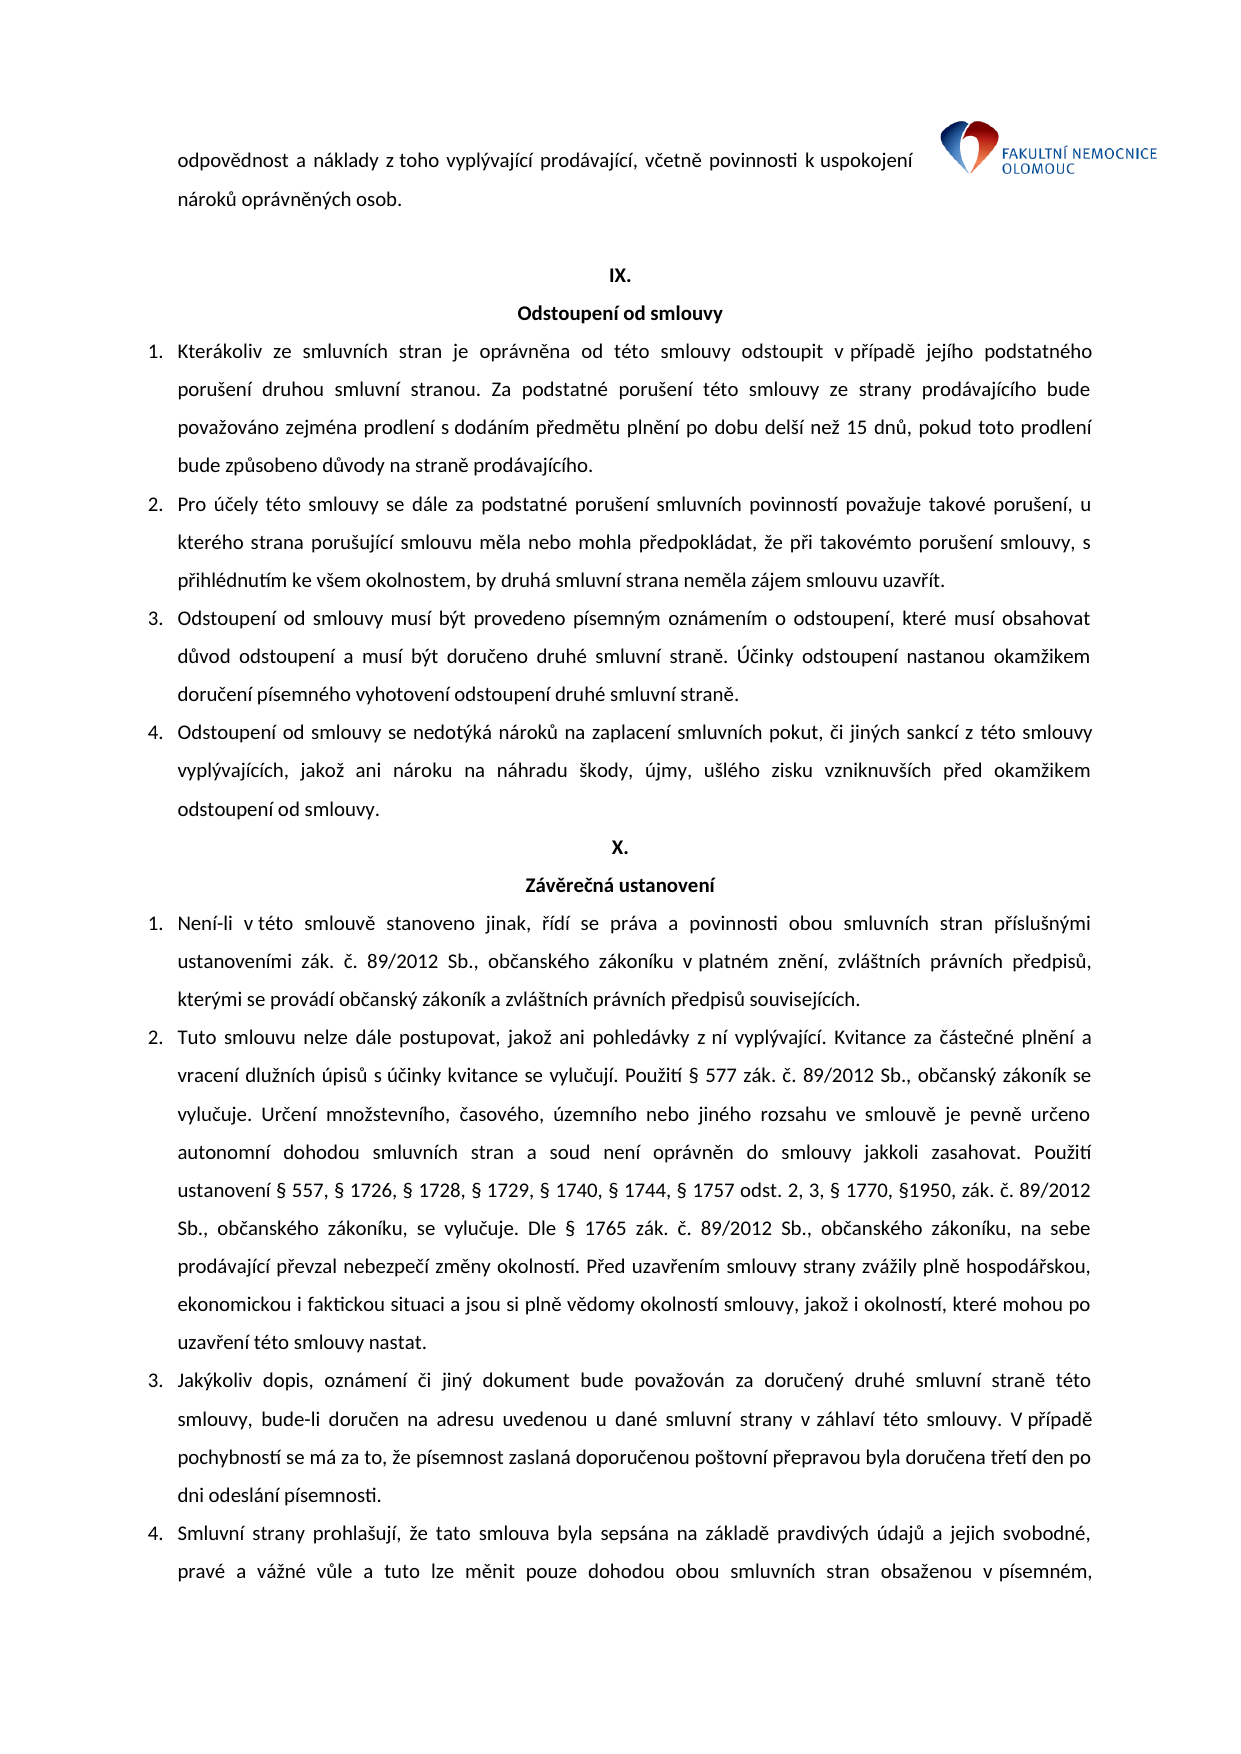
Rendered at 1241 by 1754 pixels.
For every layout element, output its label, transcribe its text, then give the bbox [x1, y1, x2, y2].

list 2. Pro účely této smlouvy se dále za podstatné porušení smluvních povinností považuje takové porušení, u kterého strana porušující smlouvu měla nebo mohla předpokládat, že při takovémto porušení smlouvy, s přihlédnutím ke všem okolnostem, by druhá smluvní strana neměla zájem smlouvu uzavřít. [148, 491, 1092, 592]
list 3. Jakýkoliv dopis, oznámení či jiný dokument bude považován za doručený druhé smluvní straně této smlouvy, bude-li doručen na adresu uvedenou u dané smluvní strany v záhlaví této smlouvy. V případě pochybností se má za to, že písemnost zaslaná doporučenou poštovní přepravou byla doručena třetí den po dni odeslání písemnosti. [148, 1368, 1092, 1507]
text Odstoupení od smlouvy [148, 300, 1092, 326]
text IX. [148, 262, 1092, 287]
text 1. Není-li v této smlouvě stanoveno jinak, řídí se práva a povinnosti obou smluvních stran příslušnými ustanoveními zák. č. 89/2012 Sb., občanského zákoníku v platném znění, zvláštních právních předpisů, kterými se provádí občanský zákoník a zvláštních právních předpisů souvisejících. [148, 910, 1092, 1012]
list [148, 148, 1092, 211]
list 1. Kterákoliv ze smluvních stran je oprávněna od této smlouvy odstoupit v případě jejího podstatného porušení druhou smluvní stranou. Za podstatné porušení této smlouvy ze strany prodávajícího bude považováno zejména prodlení s dodáním předmětu plnění po dobu delší než 15 dnů, pokud toto prodlení bude způsobeno důvody na straně prodávajícího. [148, 338, 1092, 478]
text 4. Odstoupení od smlouvy se nedotýká nároků na zaplacení smluvních pokut, či jiných sankcí z této smlouvy vyplývajících, jakož ani nároku na náhradu škody, újmy, ušlého zisku vzniknuvších před okamžikem odstoupení od smlouvy. [148, 719, 1092, 821]
list 2. Tuto smlouvu nelze dále postupovat, jakož ani pohledávky z ní vyplývající. Kvitance za částečné plnění a vracení dlužních úpisů s účinky kvitance se vylučují. Použití § 577 zák. č. 89/2012 Sb., občanský zákoník se vylučuje. Určení množstevního, časového, územního nebo jiného rozsahu ve smlouvě je pevně určeno autonomní dohodou smluvních stran a soud není oprávněn do smlouvy jakkoli zasahovat. Použití ustanovení § 557, § 1726, § 1728, § 1729, § 1740, § 1744, § 1757 odst. 2, 3, § 1770, §1950, zák. č. 89/2012 Sb., občanského zákoníku, se vylučuje. Dle § 1765 zák. č. 89/2012 Sb., občanského zákoníku, na sebe prodávající převzal nebezpečí změny okolností. Před uzavřením smlouvy strany zvážily plně hospodářskou, ekonomickou i faktickou situaci a jsou si plně vědomy okolností smlouvy, jakož i okolností, které mohou po uzavření této smlouvy nastat. [148, 1024, 1092, 1355]
text Závěrečná ustanovení [148, 872, 1092, 897]
text X. [148, 834, 1092, 859]
text 3. Odstoupení od smlouvy musí být provedeno písemným oznámením o odstoupení, které musí obsahovat důvod odstoupení a musí být doručeno druhé smluvní straně. Účinky odstoupení nastanou okamžikem doručení písemného vyhotovení odstoupení druhé smluvní straně. [148, 605, 1092, 707]
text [148, 1520, 1092, 1584]
